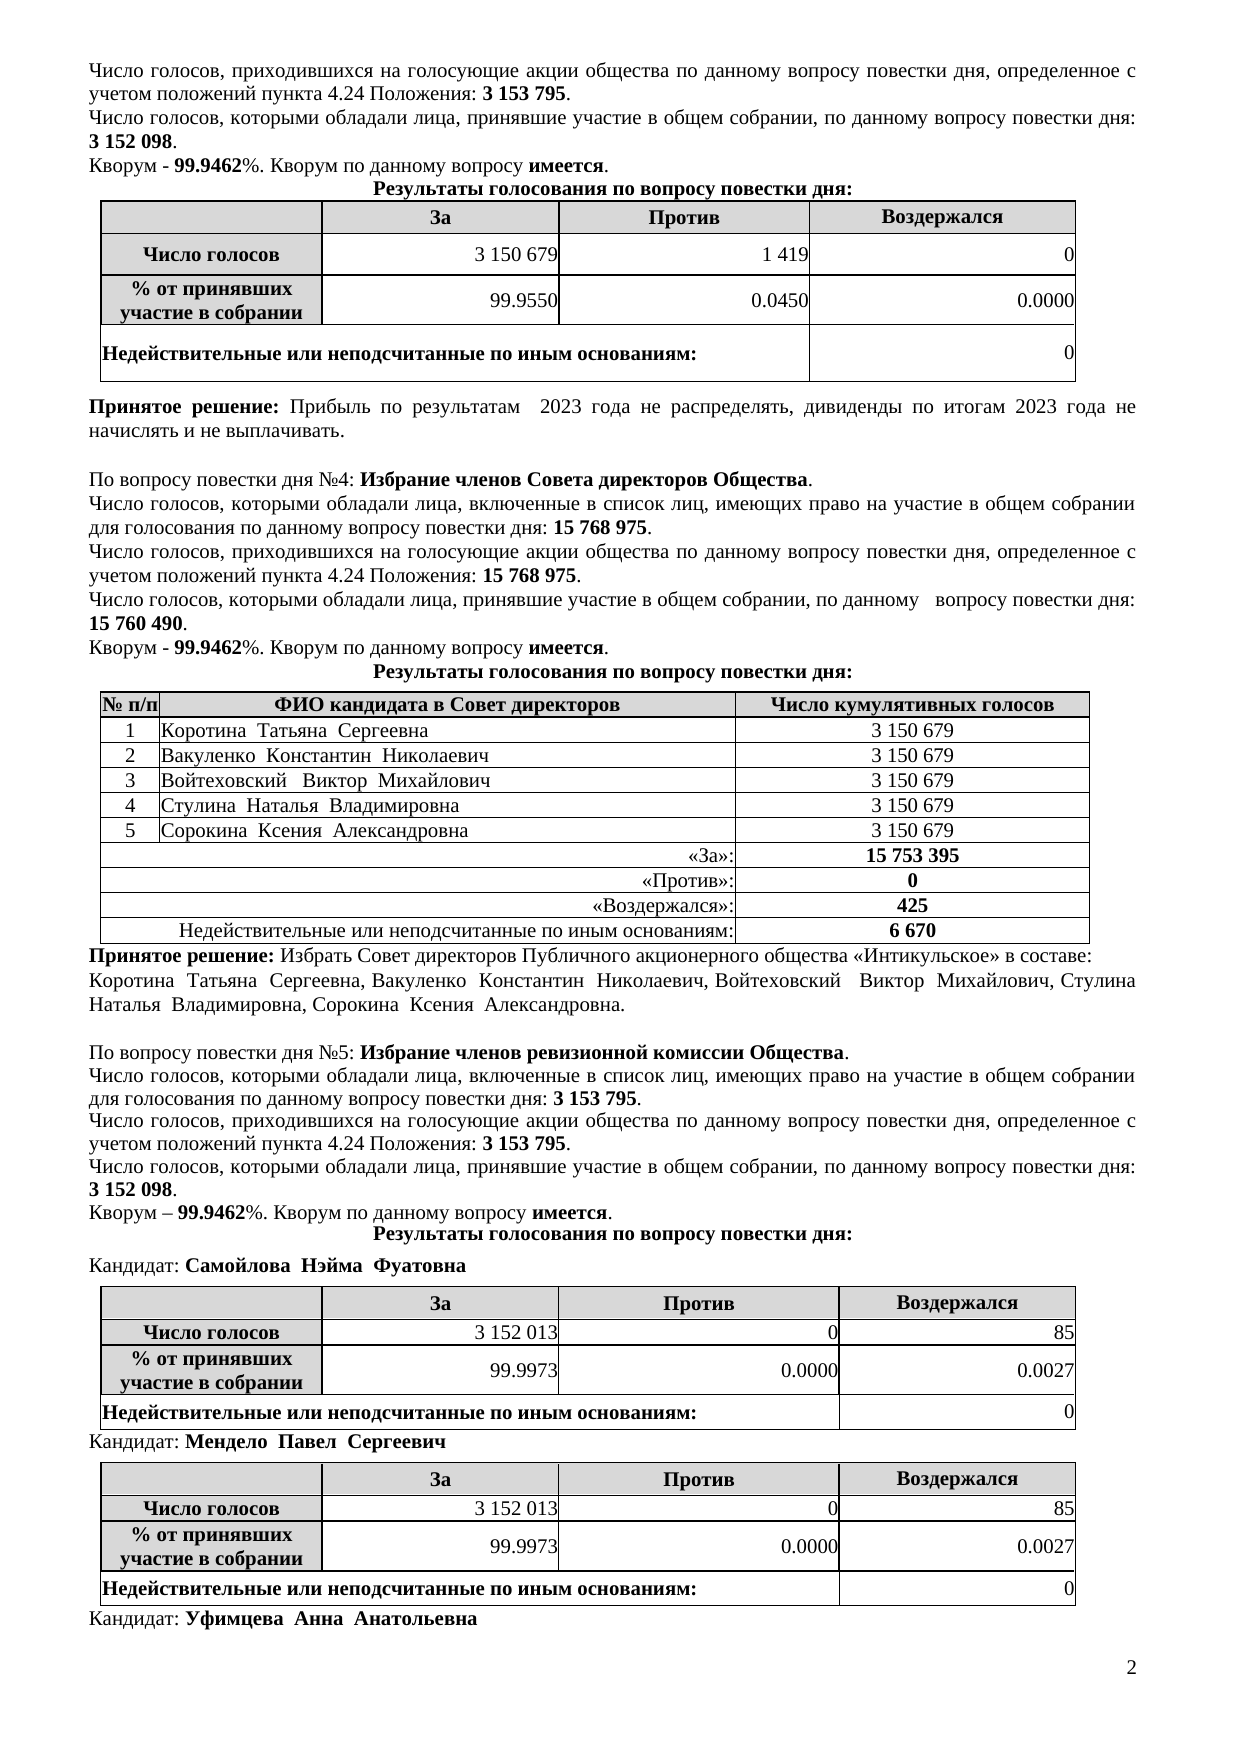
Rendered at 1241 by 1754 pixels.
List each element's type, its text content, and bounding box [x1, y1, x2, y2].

text Результаты голосования по вопросу повестки дня: [89, 177, 1137, 200]
text Кандидат: Уфимцева Анна Анатольевна [89, 1606, 1137, 1630]
table_cell 0.0027 [840, 1346, 1075, 1394]
text Результаты голосования по вопросу повестки дня: [89, 1224, 1137, 1245]
table_cell «Против»: [101, 868, 735, 892]
table_header За [323, 1287, 558, 1318]
table_header Воздержался [840, 1287, 1075, 1318]
table_cell 0 [810, 234, 1075, 274]
table_cell 0.0000 [810, 276, 1075, 324]
table_cell 85 [840, 1496, 1075, 1520]
table_cell % от принявших участие в собрании [102, 276, 321, 324]
text Число голосов, которыми обладали лица, включенные в список лиц, имеющих право на участие в общем собрании для голосования по данному вопросу повестки дня: 3 153 795. [89, 1064, 1137, 1109]
table_cell 0 [810, 324, 1075, 381]
table_cell Стулина Наталья Владимировна [160, 793, 735, 817]
table_cell 3 [101, 768, 159, 792]
table_cell 3 150 679 [736, 718, 1089, 742]
table_cell % от принявших участие в собрании [102, 1346, 321, 1394]
text По вопросу повестки дня №4: Избрание членов Совета директоров Общества. [89, 466, 1137, 491]
table_cell Недействительные или неподсчитанные по иным основаниям: [101, 918, 735, 942]
table_header Против [560, 202, 809, 233]
table_header [102, 1463, 322, 1494]
text Число голосов, которыми обладали лица, включенные в список лиц, имеющих право на участие в общем собрании для голосования по данному вопросу повестки дня: 15 768 975. [89, 491, 1137, 539]
table_cell 3 150 679 [736, 743, 1089, 767]
table_cell 0 [840, 1570, 1075, 1604]
table_cell 0.0027 [840, 1522, 1075, 1570]
text Кворум – 99.9462%. Кворум по данному вопросу имеется. [89, 1201, 1137, 1224]
table_cell 3 150 679 [323, 234, 558, 274]
table_cell 3 152 013 [323, 1320, 558, 1344]
table_cell 0.0000 [559, 1522, 838, 1570]
table_cell 99.9973 [323, 1346, 558, 1394]
table_cell Число голосов [102, 1496, 321, 1520]
table_cell Коротина Татьяна Сергеевна [160, 718, 735, 742]
table_cell 1 419 [560, 234, 809, 274]
table_cell Войтеховский Виктор Михайлович [160, 768, 735, 792]
table_cell 15 753 395 [736, 843, 1089, 867]
text Число голосов, приходившихся на голосующие акции общества по данному вопросу повестки дня, определенное с учетом положений пункта 4.24 Положения: 3 153 795. [89, 59, 1137, 105]
text Кандидат: Самойлова Нэйма Фуатовна [89, 1253, 1137, 1277]
table_cell 0.0000 [559, 1346, 838, 1394]
table_cell 0 [559, 1320, 838, 1344]
table_header Воздержался [840, 1463, 1075, 1494]
text Кандидат: Мендело Павел Сергеевич [89, 1429, 1137, 1453]
text Принятое решение: Избрать Совет директоров Публичного акционерного общества «Интикульское» в составе: [89, 943, 1137, 967]
text Число голосов, которыми обладали лица, принявшие участие в общем собрании, по данному вопросу повестки дня: 15 760 490. [89, 587, 1137, 635]
text Кворум - 99.9462%. Кворум по данному вопросу имеется. [89, 635, 1137, 659]
table_cell 3 152 013 [323, 1496, 558, 1520]
text Коротина Татьяна Сергеевна, Вакуленко Константин Николаевич, Войтеховский Виктор Михайлович, Стулина Наталья Владимировна, Сорокина Ксения Александровна. [89, 967, 1137, 1016]
table_cell 99.9973 [323, 1522, 558, 1570]
table_cell 3 150 679 [736, 793, 1089, 817]
table_header [102, 1287, 321, 1318]
table_cell 5 [101, 818, 159, 842]
table_cell 3 150 679 [736, 818, 1089, 842]
table_cell 85 [840, 1320, 1075, 1344]
table_header Против [559, 1287, 838, 1318]
table_cell Число голосов [102, 234, 321, 274]
table_cell «Воздержался»: [101, 893, 735, 917]
table_header Против [559, 1463, 839, 1494]
table_header Воздержался [810, 202, 1075, 233]
text По вопросу повестки дня №5: Избрание членов ревизионной комиссии Общества. [89, 1040, 1137, 1064]
table_cell 425 [736, 893, 1089, 917]
table_cell 1 [101, 718, 159, 742]
table_cell Недействительные или неподсчитанные по иным основаниям: [101, 325, 809, 381]
table_cell 0 [840, 1394, 1075, 1428]
table_cell 0 [736, 868, 1089, 892]
table_header № п/п [101, 693, 159, 716]
table_header Число кумулятивных голосов [736, 693, 1089, 716]
table_cell 0.0450 [560, 276, 809, 324]
table_cell Вакуленко Константин Николаевич [160, 743, 735, 767]
table_cell «За»: [101, 843, 735, 867]
table_cell 0 [559, 1496, 838, 1520]
text Число голосов, приходившихся на голосующие акции общества по данному вопросу повестки дня, определенное с учетом положений пункта 4.24 Положения: 15 768 975. [89, 539, 1137, 587]
text Число голосов, которыми обладали лица, принявшие участие в общем собрании, по данному вопросу повестки дня: 3 152 098. [89, 1155, 1137, 1201]
table_cell Недействительные или неподсчитанные по иным основаниям: [101, 1395, 839, 1428]
table_cell Число голосов [102, 1320, 321, 1344]
text Принятое решение: Прибыль по результатам 2023 года не распределять, дивиденды по итогам 2023 года не начислять и не выплачивать. [89, 394, 1137, 442]
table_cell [101, 1572, 839, 1604]
table_header [102, 202, 321, 233]
table_header За [323, 1463, 558, 1494]
table_header ФИО кандидата в Совет директоров [160, 693, 735, 716]
table_cell 2 [101, 743, 159, 767]
table_cell 4 [101, 793, 159, 817]
table_cell % от принявших участие в собрании [102, 1522, 321, 1570]
text Результаты голосования по вопросу повестки дня: [89, 659, 1137, 683]
table_cell 99.9550 [323, 276, 558, 324]
table_cell 3 150 679 [736, 768, 1089, 792]
text Число голосов, которыми обладали лица, принявшие участие в общем собрании, по данному вопросу повестки дня: 3 152 098. [89, 105, 1137, 153]
table_header За [323, 202, 558, 233]
text Число голосов, приходившихся на голосующие акции общества по данному вопросу повестки дня, определенное с учетом положений пункта 4.24 Положения: 3 153 795. [89, 1109, 1137, 1155]
text Кворум - 99.9462%. Кворум по данному вопросу имеется. [89, 153, 1137, 177]
table_cell 6 670 [736, 918, 1089, 942]
table_cell Сорокина Ксения Александровна [160, 818, 735, 842]
